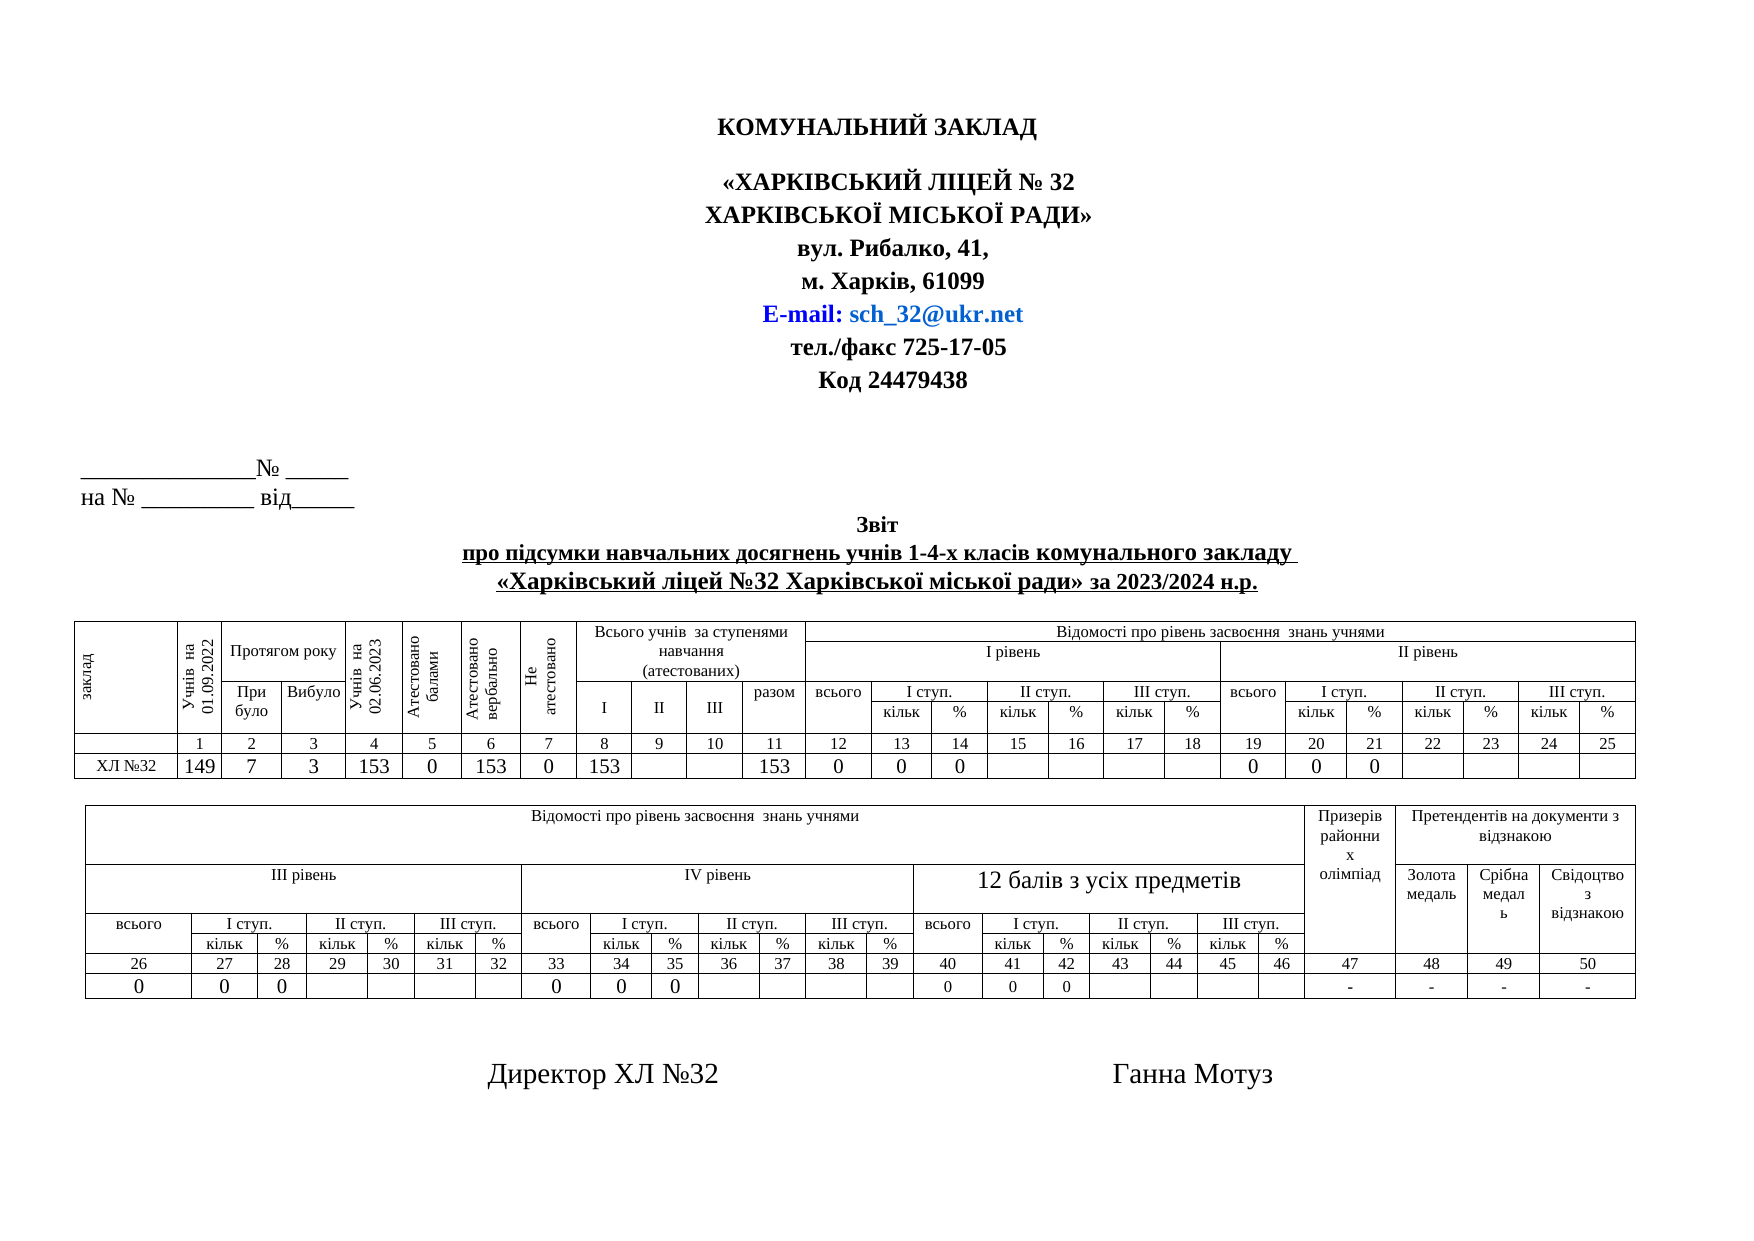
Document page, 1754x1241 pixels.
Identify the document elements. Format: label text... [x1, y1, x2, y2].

table_cell % [1044, 934, 1089, 953]
table_cell 1 [178, 734, 221, 753]
table_cell кільк [307, 934, 367, 953]
table_cell кільк [1104, 702, 1164, 732]
table_header Учнів на 02.06.2023 [346, 622, 402, 732]
table_cell 9 [632, 734, 686, 753]
table_cell ІІІ ступ. [1198, 914, 1304, 933]
table_cell % [368, 934, 414, 953]
table_cell 37 [760, 954, 805, 973]
table_cell 30 [368, 954, 414, 973]
table_cell [806, 974, 866, 998]
table_cell ІV рівень [522, 865, 913, 913]
table_cell 153 [346, 754, 402, 778]
table_cell 33 [522, 954, 590, 973]
table_cell При було [222, 682, 281, 732]
table_cell ХЛ №32 [75, 754, 177, 778]
table_cell 47 [1305, 954, 1395, 973]
table_header Призерів районних олімпіад [1305, 806, 1395, 953]
table_cell 43 [1090, 954, 1150, 973]
table_cell 0 [983, 974, 1043, 998]
text на № _________ від_____ [81, 482, 1636, 511]
table_cell 3 [282, 734, 345, 753]
table_cell [1049, 754, 1103, 778]
table_cell 22 [1403, 734, 1463, 753]
table_cell І [577, 682, 631, 732]
table_cell кільк [1286, 702, 1346, 732]
table_cell [1165, 754, 1220, 778]
table_cell 8 [577, 734, 631, 753]
table_cell 153 [577, 754, 631, 778]
table_cell 3 [282, 754, 345, 778]
text «Харківський ліцей №32 Харківської міської ради» за 2023/2024 н.р. [118, 566, 1636, 595]
table_cell - [1468, 974, 1539, 998]
table_cell ІІІ ступ. [1519, 682, 1635, 701]
table_cell 13 [872, 734, 931, 753]
table_cell 15 [988, 734, 1048, 753]
table_cell І ступ. [591, 914, 698, 933]
table_cell [687, 754, 742, 778]
table_cell - [1540, 974, 1635, 998]
table_header Протягом року [222, 622, 345, 681]
table_cell % [1151, 934, 1197, 953]
table_cell 46 [1259, 954, 1304, 973]
table_cell ІІІ [687, 682, 742, 732]
table_cell % [258, 934, 306, 953]
table_cell [476, 974, 521, 998]
table_cell % [1580, 702, 1635, 732]
table_cell всього [86, 914, 191, 953]
table_cell разом [743, 682, 805, 732]
table_cell 39 [867, 954, 913, 973]
table_cell 25 [1580, 734, 1635, 753]
table_cell [1580, 754, 1635, 778]
table_cell 14 [932, 734, 987, 753]
table_cell кільк [1090, 934, 1150, 953]
table_cell [632, 754, 686, 778]
table_cell 7 [521, 734, 576, 753]
table_cell кільк [591, 934, 651, 953]
table_cell 153 [462, 754, 520, 778]
table_cell Срібна медаль [1468, 865, 1539, 953]
table_cell [1259, 974, 1304, 998]
table_cell 31 [415, 954, 475, 973]
table_cell кільк [1403, 702, 1463, 732]
table_cell 27 [192, 954, 257, 973]
table_cell всього [914, 914, 982, 953]
table_cell 0 [932, 754, 987, 778]
table_cell І ступ. [872, 682, 987, 701]
table_cell ІІ ступ. [988, 682, 1103, 701]
table_cell ІII рівень [86, 865, 521, 913]
table_cell ІІ ступ. [1403, 682, 1518, 701]
table_header Відомості про рівень засвоєння знань учнями [806, 622, 1635, 641]
table_cell 0 [1044, 974, 1089, 998]
table_cell 34 [591, 954, 651, 973]
table_cell [1519, 754, 1579, 778]
table_cell [867, 974, 913, 998]
table_cell 20 [1286, 734, 1346, 753]
table_cell 21 [1347, 734, 1402, 753]
table_cell 0 [914, 974, 982, 998]
table_cell кільк [415, 934, 475, 953]
table_cell кільк [983, 934, 1043, 953]
table_cell [699, 974, 759, 998]
table_cell [988, 754, 1048, 778]
table_cell 12 балів з усіх предметів [914, 865, 1304, 913]
table_cell кільк [1519, 702, 1579, 732]
table_cell 17 [1104, 734, 1164, 753]
table_cell 6 [462, 734, 520, 753]
table_cell 0 [86, 974, 191, 998]
table_cell % [1049, 702, 1103, 732]
table_cell 5 [403, 734, 461, 753]
table_cell 0 [872, 754, 931, 778]
table_cell ІІ рівень [1221, 642, 1635, 681]
table_cell кільк [1198, 934, 1258, 953]
table_cell 35 [652, 954, 698, 973]
table_cell 0 [403, 754, 461, 778]
table_cell % [476, 934, 521, 953]
table_cell 10 [687, 734, 742, 753]
table_cell Золота медаль [1396, 865, 1467, 953]
table_cell 16 [1049, 734, 1103, 753]
table_header Атестовано вербально [462, 622, 520, 732]
table_cell кільк [699, 934, 759, 953]
text КОМУНАЛЬНИЙ ЗАКЛАД [118, 112, 1636, 141]
table_cell % [867, 934, 913, 953]
table_cell 153 [743, 754, 805, 778]
text Директор ХЛ №32 Ганна Мотуз [118, 1056, 1636, 1090]
table_cell 29 [307, 954, 367, 973]
table_cell [1403, 754, 1463, 778]
table_cell 11 [743, 734, 805, 753]
table_cell 45 [1198, 954, 1258, 973]
table_cell 40 [914, 954, 982, 973]
table_cell всього [1221, 682, 1285, 732]
table_cell всього [806, 682, 871, 732]
table_cell 12 [806, 734, 871, 753]
table_cell [1151, 974, 1197, 998]
table_cell 0 [1347, 754, 1402, 778]
table_cell ІІІ ступ. [1104, 682, 1220, 701]
table_cell % [1165, 702, 1220, 732]
table_cell [1198, 974, 1258, 998]
table_cell 36 [699, 954, 759, 973]
table_cell % [1259, 934, 1304, 953]
table_cell ІІІ ступ. [415, 914, 521, 933]
table_cell [1464, 754, 1518, 778]
table_cell % [1464, 702, 1518, 732]
table_cell 50 [1540, 954, 1635, 973]
table_cell 0 [652, 974, 698, 998]
table_header Не атестовано [521, 622, 576, 732]
table_cell 0 [258, 974, 306, 998]
table_cell 0 [806, 754, 871, 778]
table_cell 44 [1151, 954, 1197, 973]
table_cell кільк [988, 702, 1048, 732]
table_cell 0 [522, 974, 590, 998]
text Звіт [118, 511, 1636, 537]
table_cell 7 [222, 754, 281, 778]
table_cell Вибуло [282, 682, 345, 732]
table_cell ІІІ ступ. [806, 914, 913, 933]
table_cell 19 [1221, 734, 1285, 753]
table_cell кільк [872, 702, 931, 732]
table_cell % [932, 702, 987, 732]
table_header Атестовано балами [403, 622, 461, 732]
table_cell ІІ [632, 682, 686, 732]
table_cell 23 [1464, 734, 1518, 753]
table_cell 42 [1044, 954, 1089, 973]
table_cell всього [522, 914, 590, 953]
table_cell % [760, 934, 805, 953]
table_cell І ступ. [1286, 682, 1402, 701]
table_cell І ступ. [192, 914, 306, 933]
table_cell [307, 974, 367, 998]
table_cell - [1305, 974, 1395, 998]
table_cell [415, 974, 475, 998]
table_cell [368, 974, 414, 998]
table_header Учнів на 01.09.2022 [178, 622, 221, 732]
table_cell [1104, 754, 1164, 778]
table_cell кільк [192, 934, 257, 953]
table_cell [760, 974, 805, 998]
table_cell І рівень [806, 642, 1220, 681]
table_cell ІІ ступ. [699, 914, 805, 933]
table_cell 0 [591, 974, 651, 998]
text ______________№ _____ [81, 453, 1636, 482]
table_header заклад [75, 622, 177, 732]
table_cell І ступ. [983, 914, 1089, 933]
text про підсумки навчальних досягнень учнів 1-4-х класів комунального закладу [118, 537, 1636, 566]
table_cell 0 [521, 754, 576, 778]
table_header «харківський ліцей № 32 харківської міської ради» вул. Рибалко, 41, м. Харків, 61099 E-mail: sch_32@ukr.net тел./факс 725-17-05 Код 24479438 [65, 167, 1732, 452]
table_cell 0 [1286, 754, 1346, 778]
table_header Претендентів на документи з відзнакою [1396, 806, 1635, 864]
table_cell 4 [346, 734, 402, 753]
table_cell ІІ ступ. [1090, 914, 1197, 933]
table_cell 28 [258, 954, 306, 973]
table_cell % [1347, 702, 1402, 732]
table_cell 18 [1165, 734, 1220, 753]
table_cell 49 [1468, 954, 1539, 973]
table_cell 26 [86, 954, 191, 973]
table_cell - [1396, 974, 1467, 998]
table_cell 32 [476, 954, 521, 973]
table_cell Свідоцтво з відзнакою [1540, 865, 1635, 953]
table_cell 48 [1396, 954, 1467, 973]
table_header Відомості про рівень засвоєння знань учнями [86, 806, 1304, 864]
table_cell 24 [1519, 734, 1579, 753]
table_cell кільк [806, 934, 866, 953]
table_cell 0 [192, 974, 257, 998]
table_cell % [652, 934, 698, 953]
table_cell 149 [178, 754, 221, 778]
table_cell [1090, 974, 1150, 998]
table_cell [75, 734, 177, 753]
table_cell 38 [806, 954, 866, 973]
table_cell 0 [1221, 754, 1285, 778]
table_cell 41 [983, 954, 1043, 973]
table_cell ІІ ступ. [307, 914, 414, 933]
table_header Всього учнів за ступенями навчання (атестованих) [577, 622, 805, 681]
table_cell 2 [222, 734, 281, 753]
